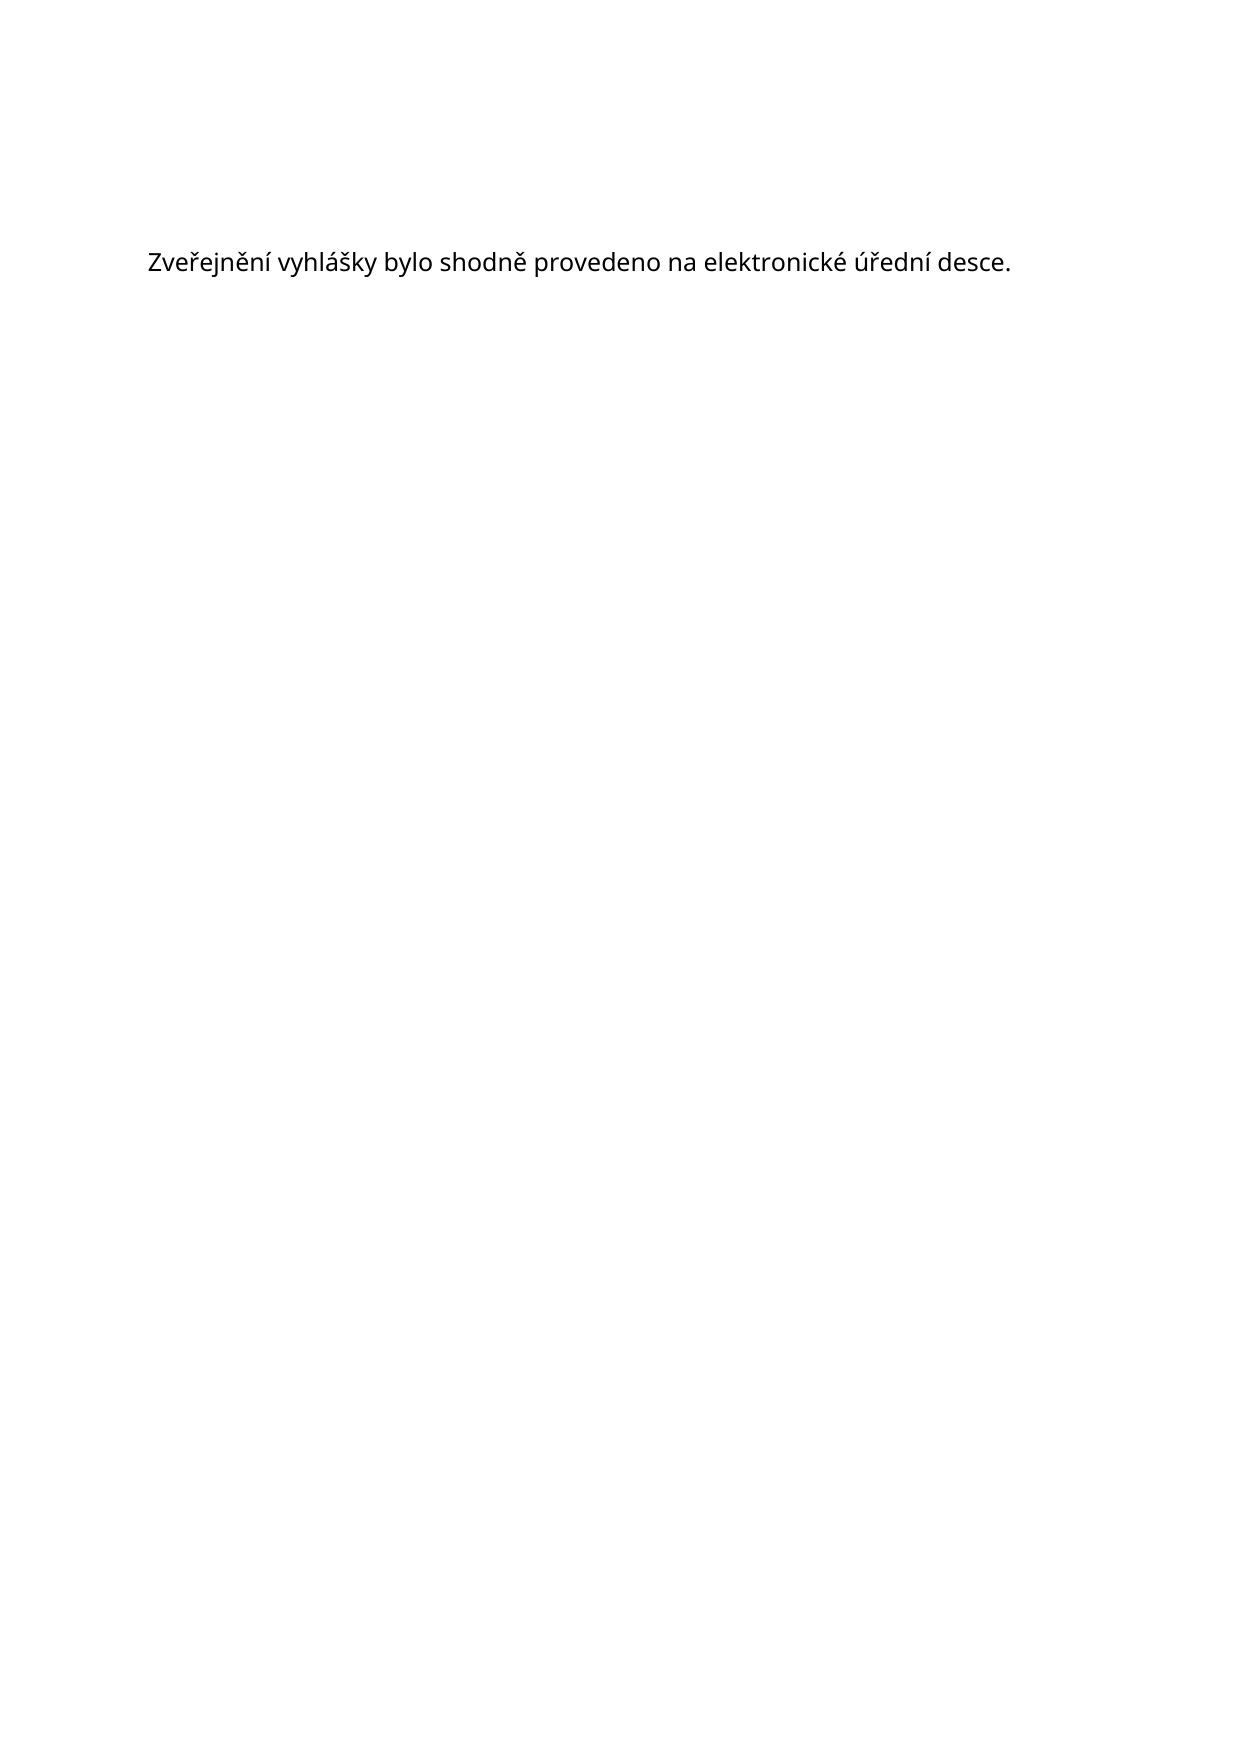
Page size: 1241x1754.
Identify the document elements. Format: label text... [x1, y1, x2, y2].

text Zveřejnění vyhlášky bylo shodně provedeno na elektronické úřední desce. [148, 245, 1093, 279]
